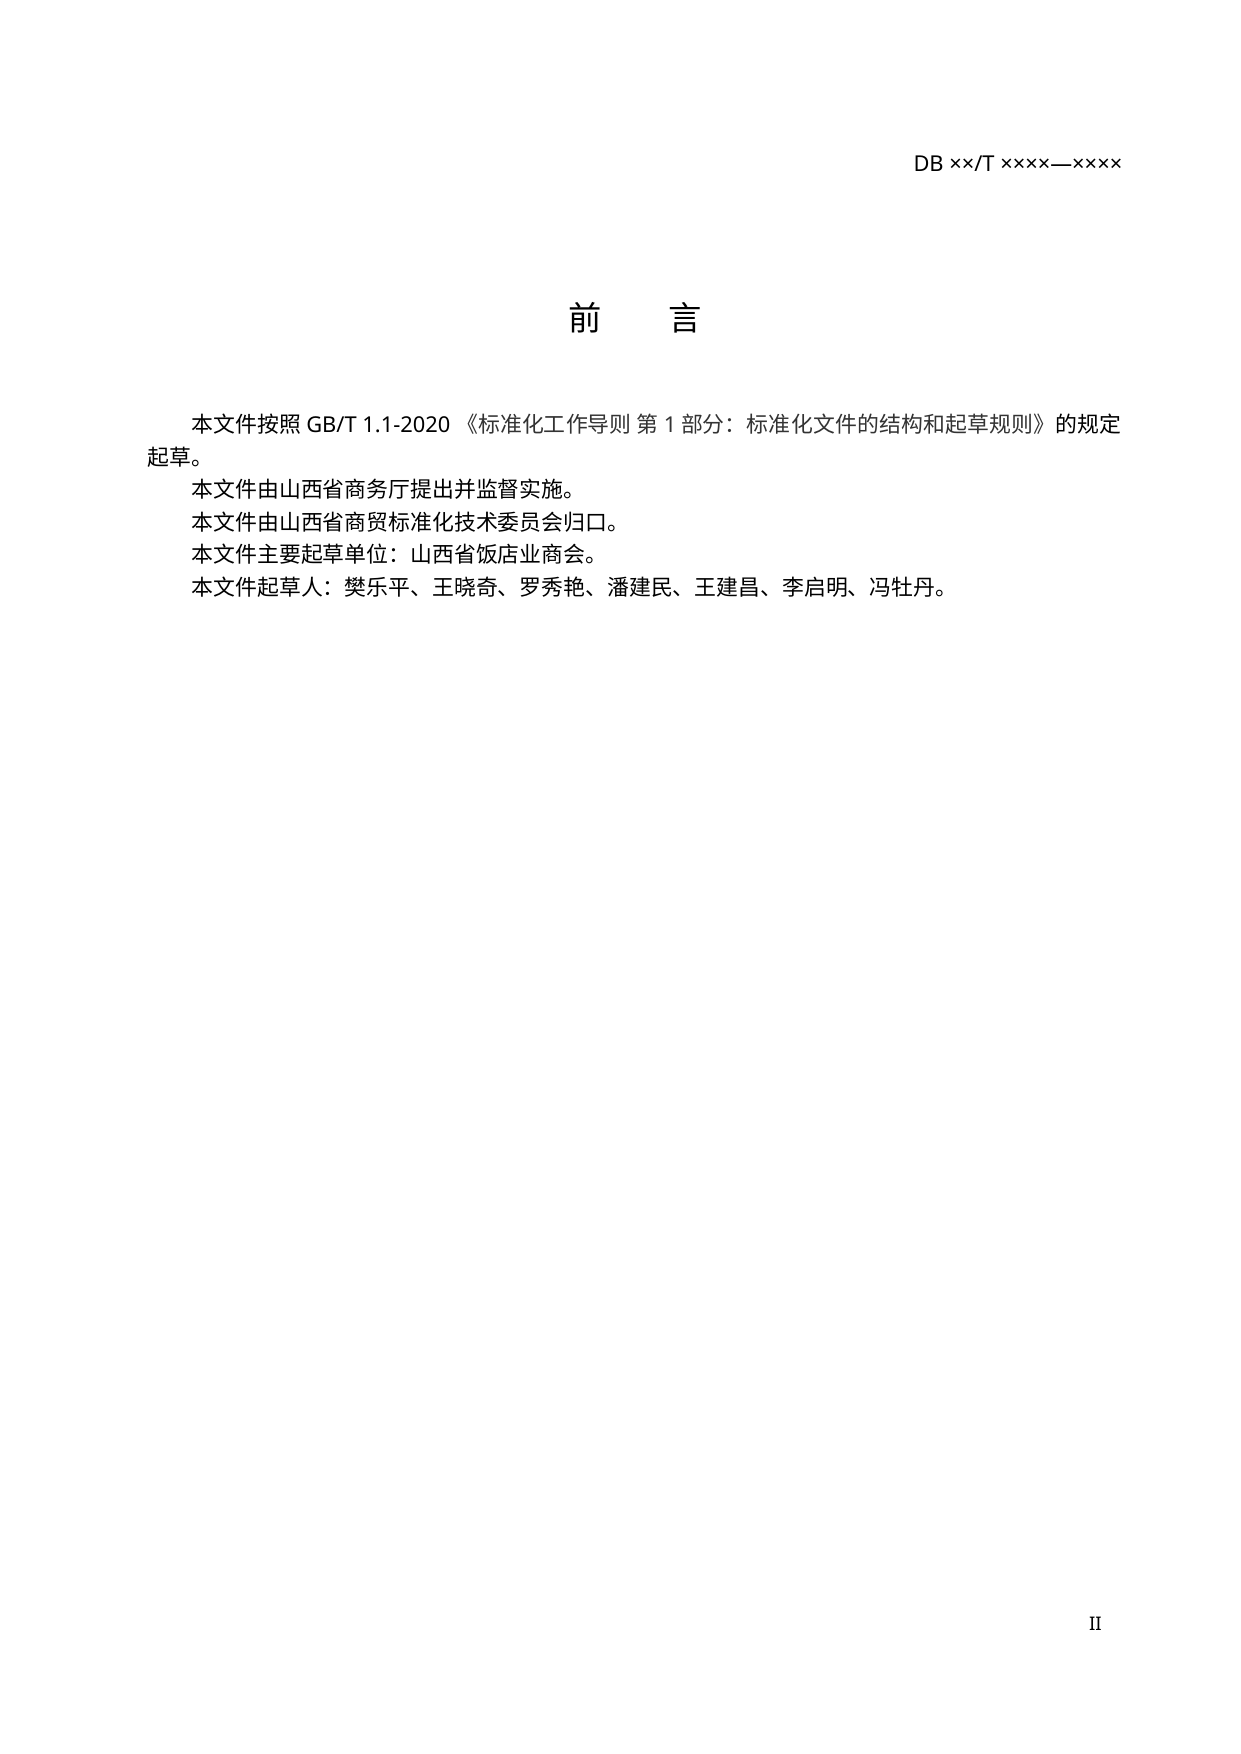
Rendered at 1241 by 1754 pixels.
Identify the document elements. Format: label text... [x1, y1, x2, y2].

text 本文件主要起草单位：山西省饭店业商会。 [148, 537, 1122, 569]
text 前 言 [148, 283, 1122, 348]
text 本文件起草人：樊乐平、王晓奇、罗秀艳、潘建民、王建昌、李启明、冯牡丹。 [148, 569, 1122, 602]
text 本文件按照GB/T 1.1-2020 《标准化工作导则 第1部分：标准化文件的结构和起草规则》的规定起草。 [148, 407, 1122, 472]
text 本文件由山西省商务厅提出并监督实施。 [148, 472, 1122, 504]
text 本文件由山西省商贸标准化技术委员会归口。 [148, 504, 1122, 537]
